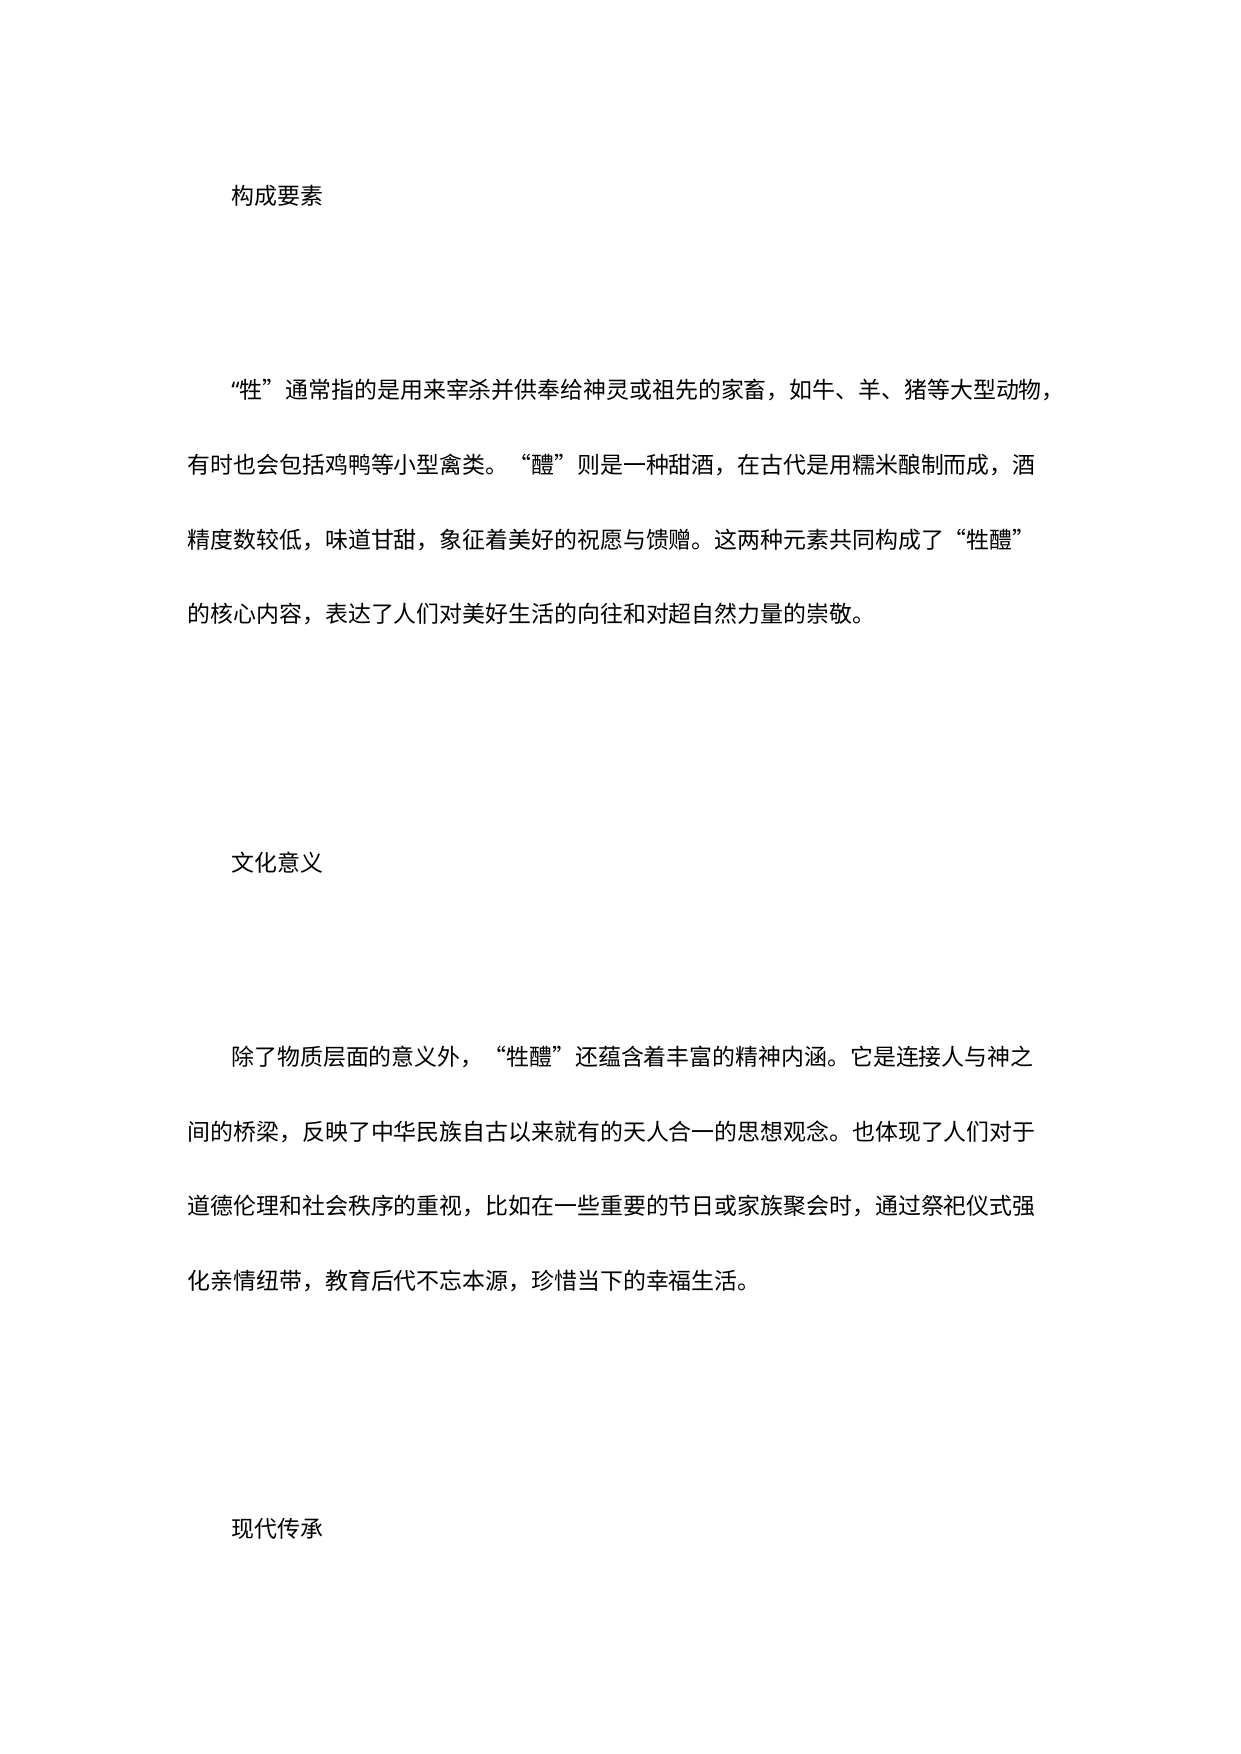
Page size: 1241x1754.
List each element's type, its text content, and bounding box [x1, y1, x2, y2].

text 现代传承 [187, 1495, 1053, 1560]
text 文化意义 [187, 828, 1053, 893]
text “牲”通常指的是用来宰杀并供奉给神灵或祖先的家畜，如牛、羊、猪等大型动物，有时也会包括鸡鸭等小型禽类。“醴”则是一种甜酒，在古代是用糯米酿制而成，酒精度数较低，味道甘甜，象征着美好的祝愿与馈赠。这两种元素共同构成了“牲醴”的核心内容，表达了人们对美好生活的向往和对超自然力量的崇敬。 [187, 356, 1053, 645]
text 构成要素 [187, 162, 1053, 227]
text 除了物质层面的意义外，“牲醴”还蕴含着丰富的精神内涵。它是连接人与神之间的桥梁，反映了中华民族自古以来就有的天人合一的思想观念。也体现了人们对于道德伦理和社会秩序的重视，比如在一些重要的节日或家族聚会时，通过祭祀仪式强化亲情纽带，教育后代不忘本源，珍惜当下的幸福生活。 [187, 1023, 1053, 1312]
